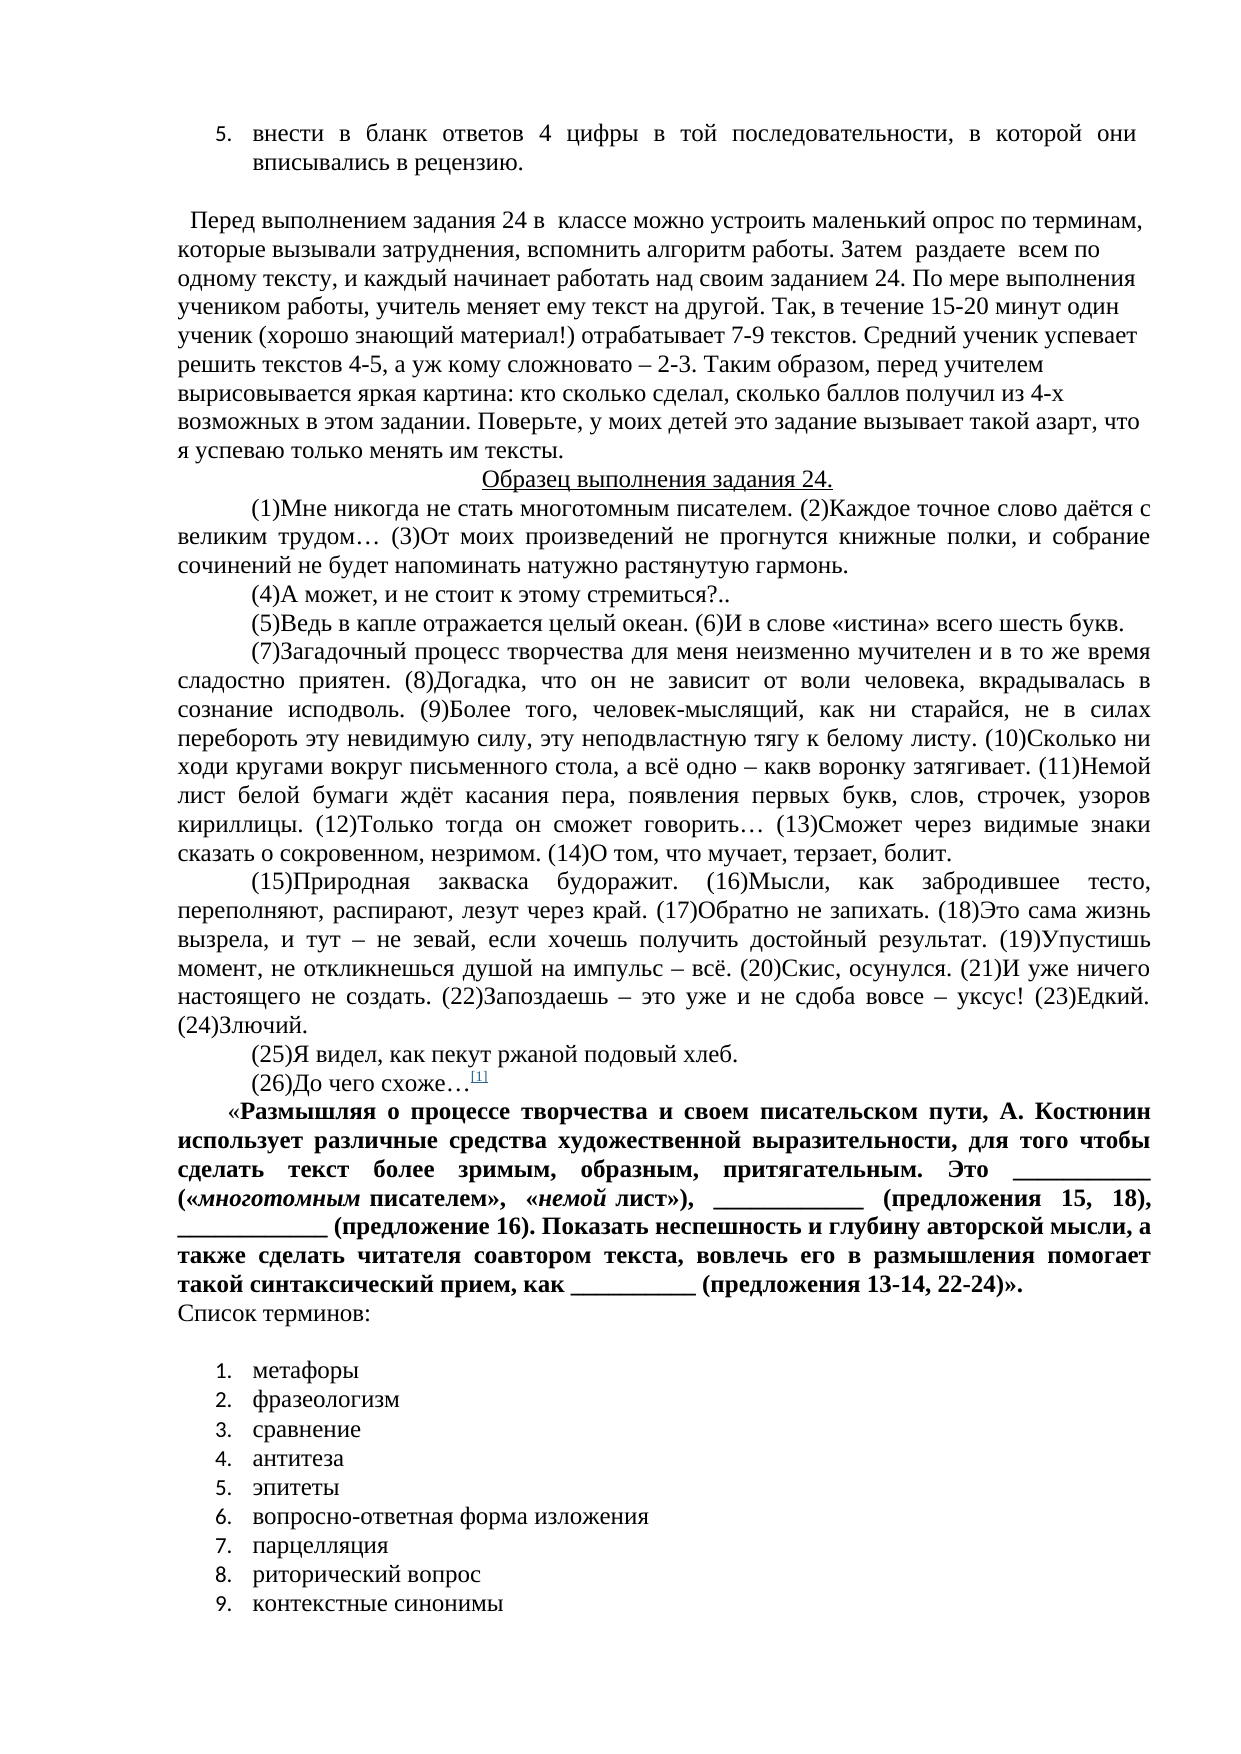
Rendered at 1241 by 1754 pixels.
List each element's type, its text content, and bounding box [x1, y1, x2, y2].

list вопросно-ответная форма изложения [215, 1501, 1152, 1530]
text (5)Ведь в капле отражается целый океан. (6)И в слове «истина» всего шесть букв. [177, 608, 1152, 636]
list риторический вопрос [215, 1559, 1152, 1588]
list сравнение [215, 1414, 1152, 1443]
list парцелляция [215, 1530, 1152, 1559]
text (7)Загадочный процесс творчества для меня неизменно мучителен и в то же время сладостно приятен. (8)Догадка, что он не зависит от воли человека, вкрадывалась в сознание исподволь. (9)Более того, человек-мыслящий, как ни старайся, не в силах перебороть эту невидимую силу, эту неподвластную тягу к белому листу. (10)Сколько ни ходи кругами вокруг письменного стола, а всё одно – какв воронку затягивает. (11)Немой лист белой бумаги ждёт касания пера, появления первых букв, слов, строчек, узоров кириллицы. (12)Только тогда он сможет говорить… (13)Сможет через видимые знаки сказать о сокровенном, незримом. (14)О том, что мучает, терзает, болит. [177, 636, 1152, 866]
text «Размышляя о процессе творчества и своем писательском пути, А. Костюнин использует различные средства художественной выразительности, для того чтобы сделать текст более зримым, образным, притягательным. Это ___________ («многотомным писателем», «немой лист»), ____________ (предложения 15, 18), ____________ (предложение 16). Показать неспешность и глубину авторской мысли, а также сделать читателя соавтором текста, вовлечь его в размышления помогает такой синтаксический прием, как __________ (предложения 13-14, 22-24)». [177, 1096, 1152, 1298]
text (25)Я видел, как пекут ржаной подовый хлеб. [177, 1039, 1152, 1068]
text (26)До чего схоже…[1] [177, 1068, 1152, 1096]
text (1)Мне никогда не стать многотомным писателем. (2)Каждое точное слово даётся с великим трудом… (3)От моих произведений не прогнутся книжные полки, и собрание сочинений не будет напоминать натужно растянутую гармонь. [177, 493, 1152, 579]
list контекстные синонимы [215, 1588, 1152, 1617]
text (15)Природная закваска будоражит. (16)Мысли, как забродившее тесто, переполняют, распирают, лезут через край. (17)Обратно не запихать. (18)Это сама жизнь вызрела, и тут – не зевай, если хочешь получить достойный результат. (19)Упустишь момент, не откликнешься душой на импульс – всё. (20)Скис, осунулся. (21)И уже ничего настоящего не создать. (22)Запоздаешь – это уже и не сдоба вовсе – уксус! (23)Едкий. (24)Злючий. [177, 866, 1152, 1039]
list антитеза [215, 1443, 1152, 1472]
text (4)А может, и не стоит к этому стремиться?.. [177, 579, 1152, 608]
list внести в бланк ответов 4 цифры в той последовательности, в которой они вписывались в рецензию. [215, 118, 1137, 176]
list эпитеты [215, 1472, 1152, 1501]
text Перед выполнением задания 24 в классе можно устроить маленький опрос по терминам, которые вызывали затруднения, вспомнить алгоритм работы. Затем раздаете всем по одному тексту, и каждый начинает работать над своим заданием 24. По мере выполнения учеником работы, учитель меняет ему текст на другой. Так, в течение 15-20 минут один ученик (хорошо знающий материал!) отрабатывает 7-9 текстов. Средний ученик успевает решить текстов 4-5, а уж кому сложновато – 2-3. Таким образом, перед учителем вырисовывается яркая картина: кто сколько сделал, сколько баллов получил из 4-х возможных в этом задании. Поверьте, у моих детей это задание вызывает такой азарт, что я успеваю только менять им тексты. [564, 205, 1152, 464]
text Образец выполнения задания 24. [177, 464, 1137, 493]
list фразеологизм [215, 1384, 1152, 1414]
text Список терминов: [177, 1298, 1152, 1326]
list метафоры [215, 1356, 1152, 1384]
